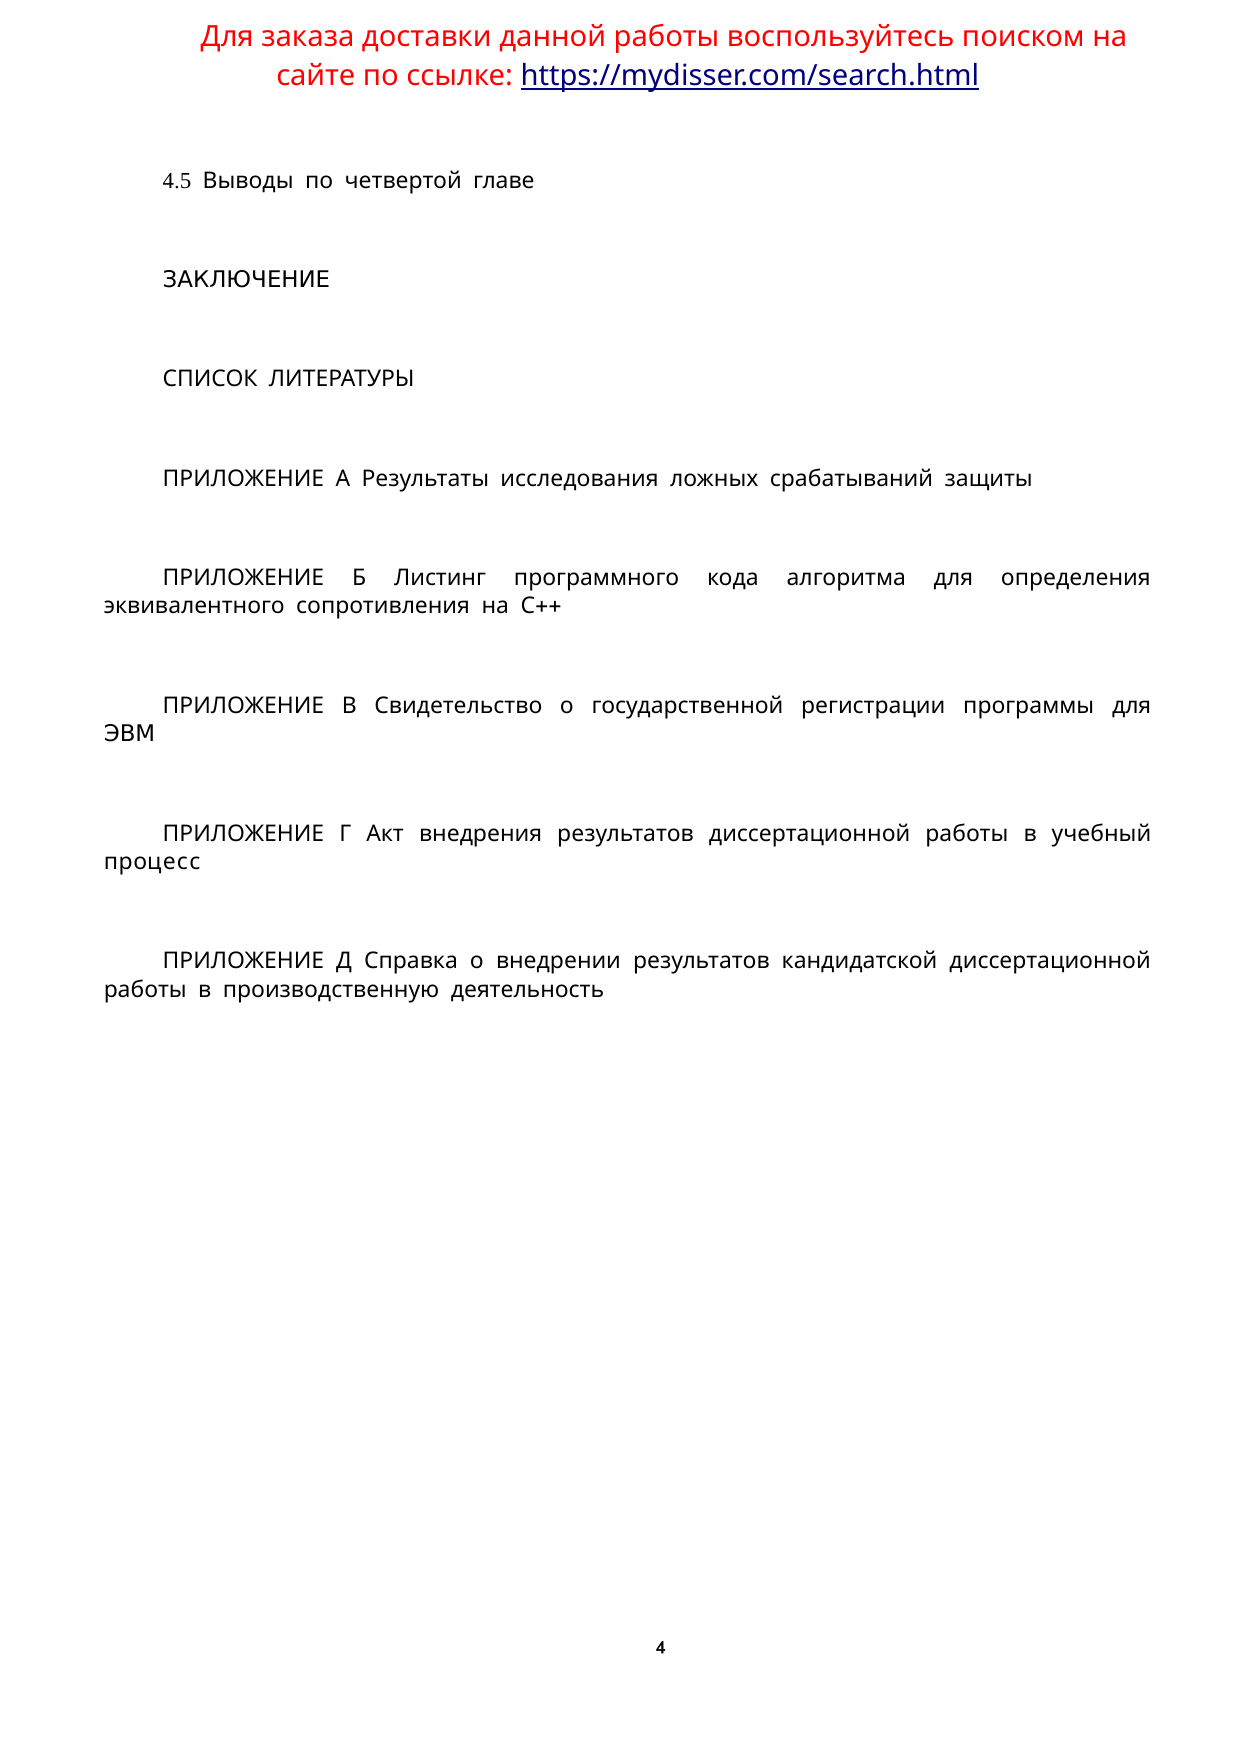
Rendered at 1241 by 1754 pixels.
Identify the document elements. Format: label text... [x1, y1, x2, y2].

text СПИСОК ЛИТЕРАТУРЫ [103, 363, 1152, 392]
text ПРИЛОЖЕНИЕ Б Листинг программного кода алгоритма для определения эквивалентного сопротивления на С++ [103, 561, 1152, 619]
text ПРИЛОЖЕНИЕ Г Акт внедрения результатов диссертационной работы в учебный процесс [103, 817, 1152, 874]
text ЗАКЛЮЧЕНИЕ [103, 264, 1152, 292]
text 4.5 Выводы по четвертой главе [103, 164, 1152, 193]
text ПРИЛОЖЕНИЕ В Свидетельство о государственной регистрации программы для ЭВМ [103, 689, 1152, 747]
text ПРИЛОЖЕНИЕ А Результаты исследования ложных срабатываний защиты [103, 462, 1152, 491]
text ПРИЛОЖЕНИЕ Д Справка о внедрении результатов кандидатской диссертационной работы в производственную деятельность [103, 945, 1152, 1002]
